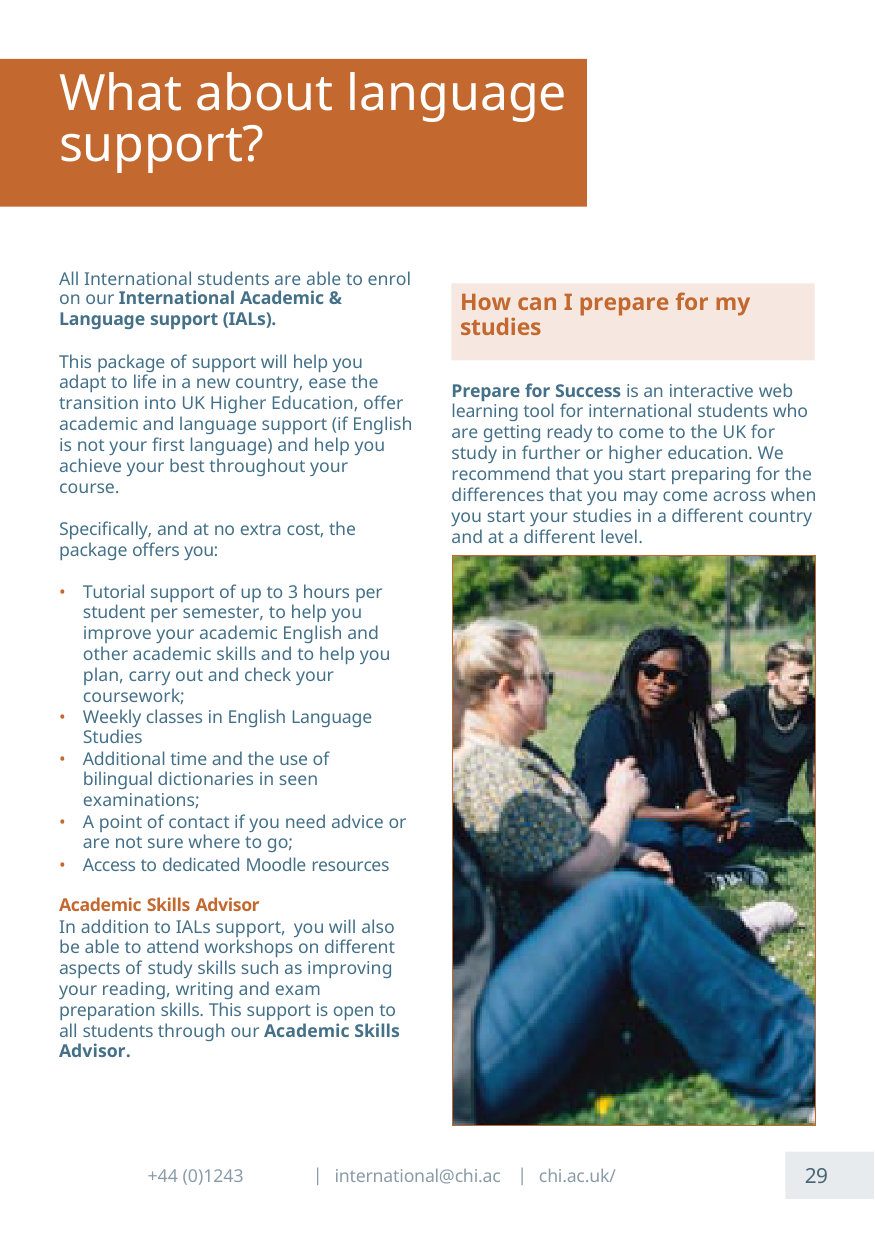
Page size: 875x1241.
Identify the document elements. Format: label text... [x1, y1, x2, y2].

picture [453, 556, 815, 1125]
text This package of support will help you adapt to life in a new country, ease the transition into UK Higher Education, offer academic and language support (if English is not your first language) and help you achieve your best throughout your course. [59, 351, 413, 498]
subtitle Academic Skills Advisor [59, 893, 418, 916]
list A point of contact if you need advice or are not sure where to go; [59, 812, 408, 854]
text Specifically, and at no extra cost, the package offers you: [59, 519, 417, 561]
list Weekly classes in English Language Studies [59, 708, 418, 748]
list Additional time and the use of bilingual dictionaries in seen examinations; [59, 749, 346, 812]
text In addition to IALs support, you will also be able to attend workshops on different aspects of study skills such as improving your reading, writing and exam preparation skills. This support is open to all students through our Academic Skills Advisor. [59, 917, 418, 1063]
text All International students are able to enrol on our International Academic & Language support (IALs). [59, 269, 417, 331]
list Tutorial support of up to 3 hours per student per semester, to help you improve your academic English and other academic skills and to help you plan, carry out and check your coursework; [59, 582, 418, 708]
list Access to dedicated Moodle resources [59, 854, 418, 876]
text Prepare for Success is an interactive web learning tool for international students who are getting ready to come to the UK for study in further or higher education. We recommend that you start preparing for the differences that you may come across when you start your studies in a different country and at a different level. [451, 381, 819, 549]
